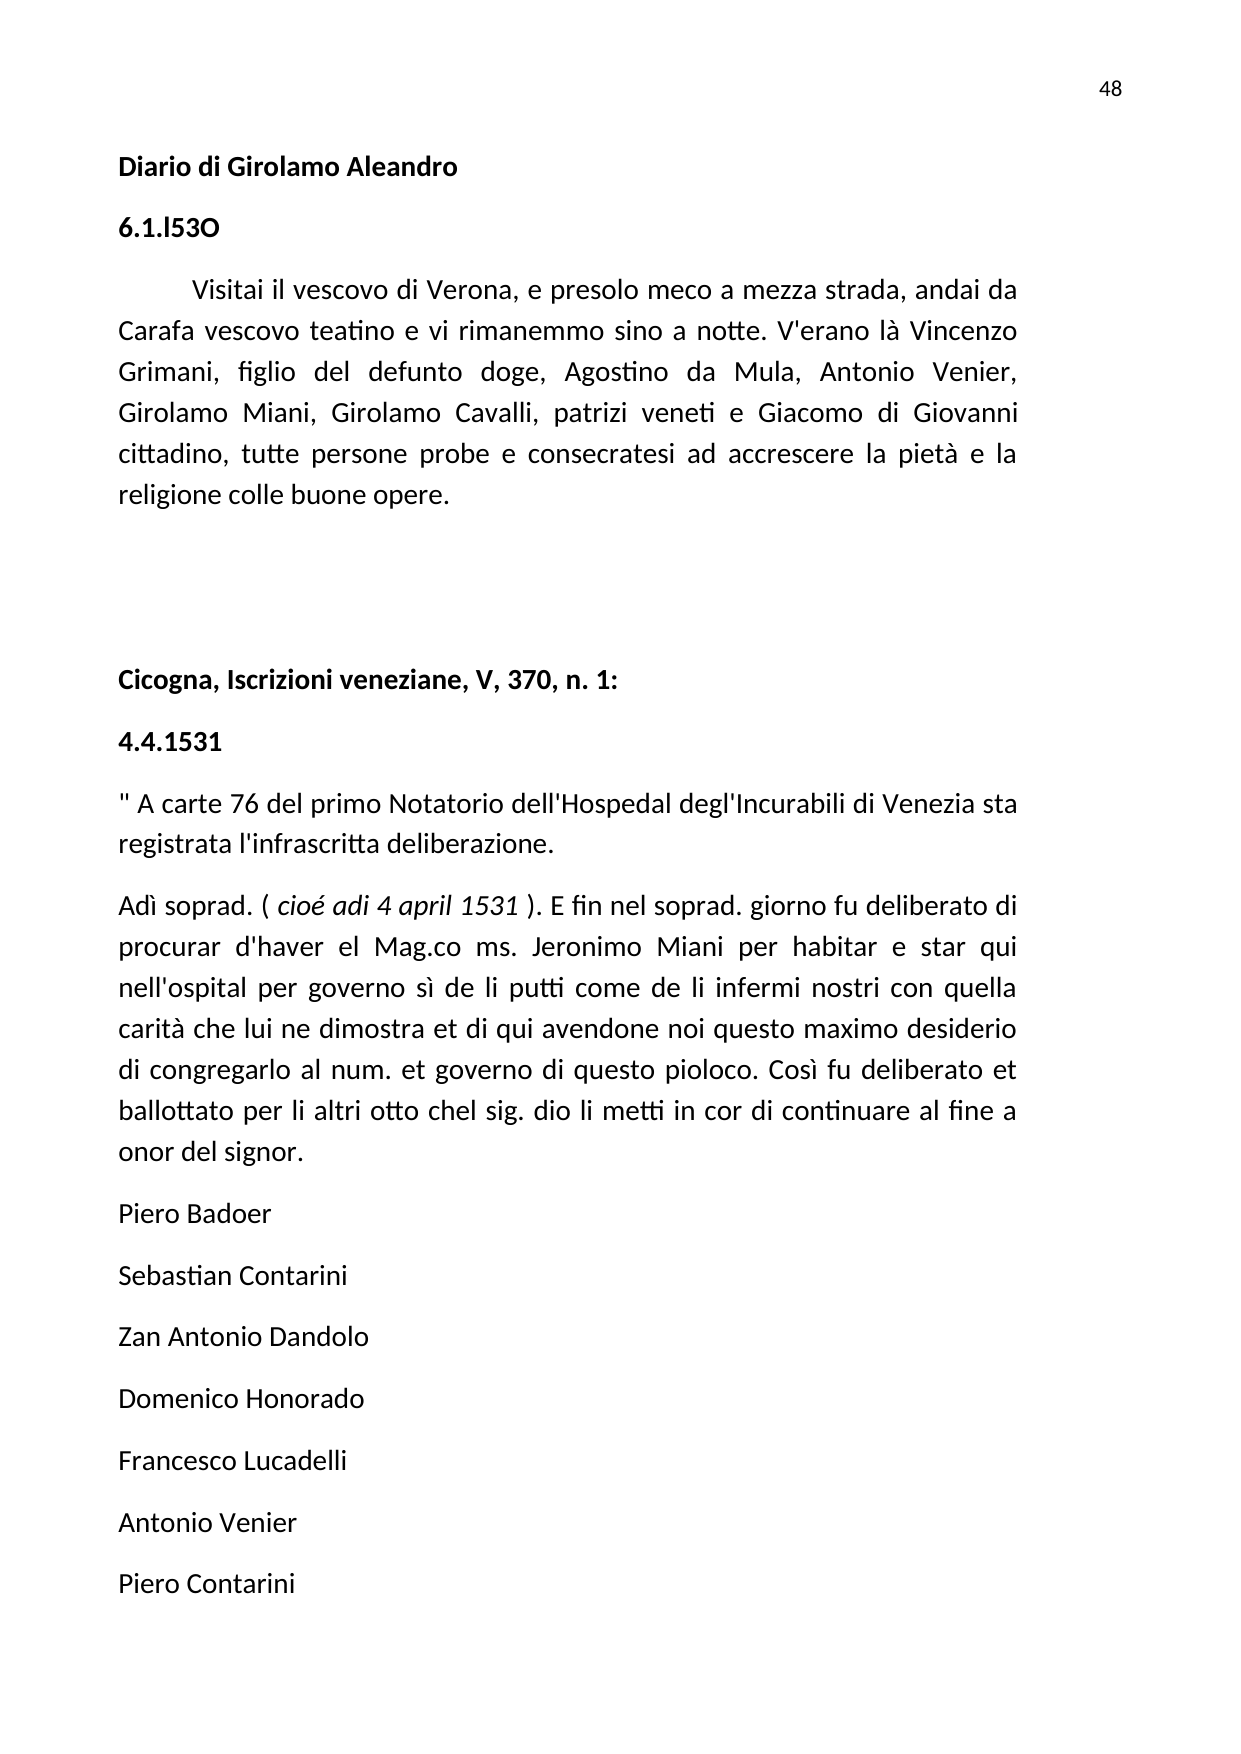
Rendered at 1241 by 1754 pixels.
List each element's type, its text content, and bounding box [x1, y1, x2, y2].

text Diario di Girolamo Aleandro [118, 148, 1019, 183]
text Zan Antonio Dandolo [118, 1318, 1019, 1354]
text Cicogna, Iscrizioni veneziane, V, 370, n. 1: [118, 661, 1019, 697]
text 4.4.1531 [118, 723, 1019, 758]
text Sebastian Contarini [118, 1257, 1019, 1292]
text 6.1.l53O [118, 209, 1019, 245]
text Visitai il vescovo di Verona, e presolo meco a mezza strada, andai da Carafa vescovo teatino e vi rimanemmo sino a notte. V'erano là Vincenzo Grimani, figlio del defunto doge, Agostino da Mula, Antonio Venier, Girolamo Miani, Girolamo Cavalli, patrizi veneti e Giacomo di Giovanni cittadino, tutte persone probe e consecratesi ad accrescere la pietà e la religione colle buone opere. [118, 271, 1019, 511]
text Piero Badoer [118, 1195, 1019, 1230]
text Antonio Venier [118, 1504, 1019, 1539]
text Adì soprad. ( cioé adi 4 april 1531 ). E fin nel soprad. giorno fu deliberato di procurar d'haver el Mag.co ms. Jeronimo Miani per habitar e star qui nell'ospital per governo sì de li putti come de li infermi nostri con quella carità che lui ne dimostra et di qui avendone noi questo maximo desiderio di congregarlo al num. et governo di questo pioloco. Così fu deliberato et ballottato per li altri otto chel sig. dio li metti in cor di continuare al fine a onor del signor. [118, 887, 1019, 1169]
text Francesco Lucadelli [118, 1442, 1019, 1477]
text Domenico Honorado [118, 1380, 1019, 1416]
text " A carte 76 del primo Notatorio dell'Hospedal degl'Incurabili di Venezia sta registrata l'infrascritta deliberazione. [118, 785, 1019, 861]
text Piero Contarini [118, 1565, 1019, 1601]
